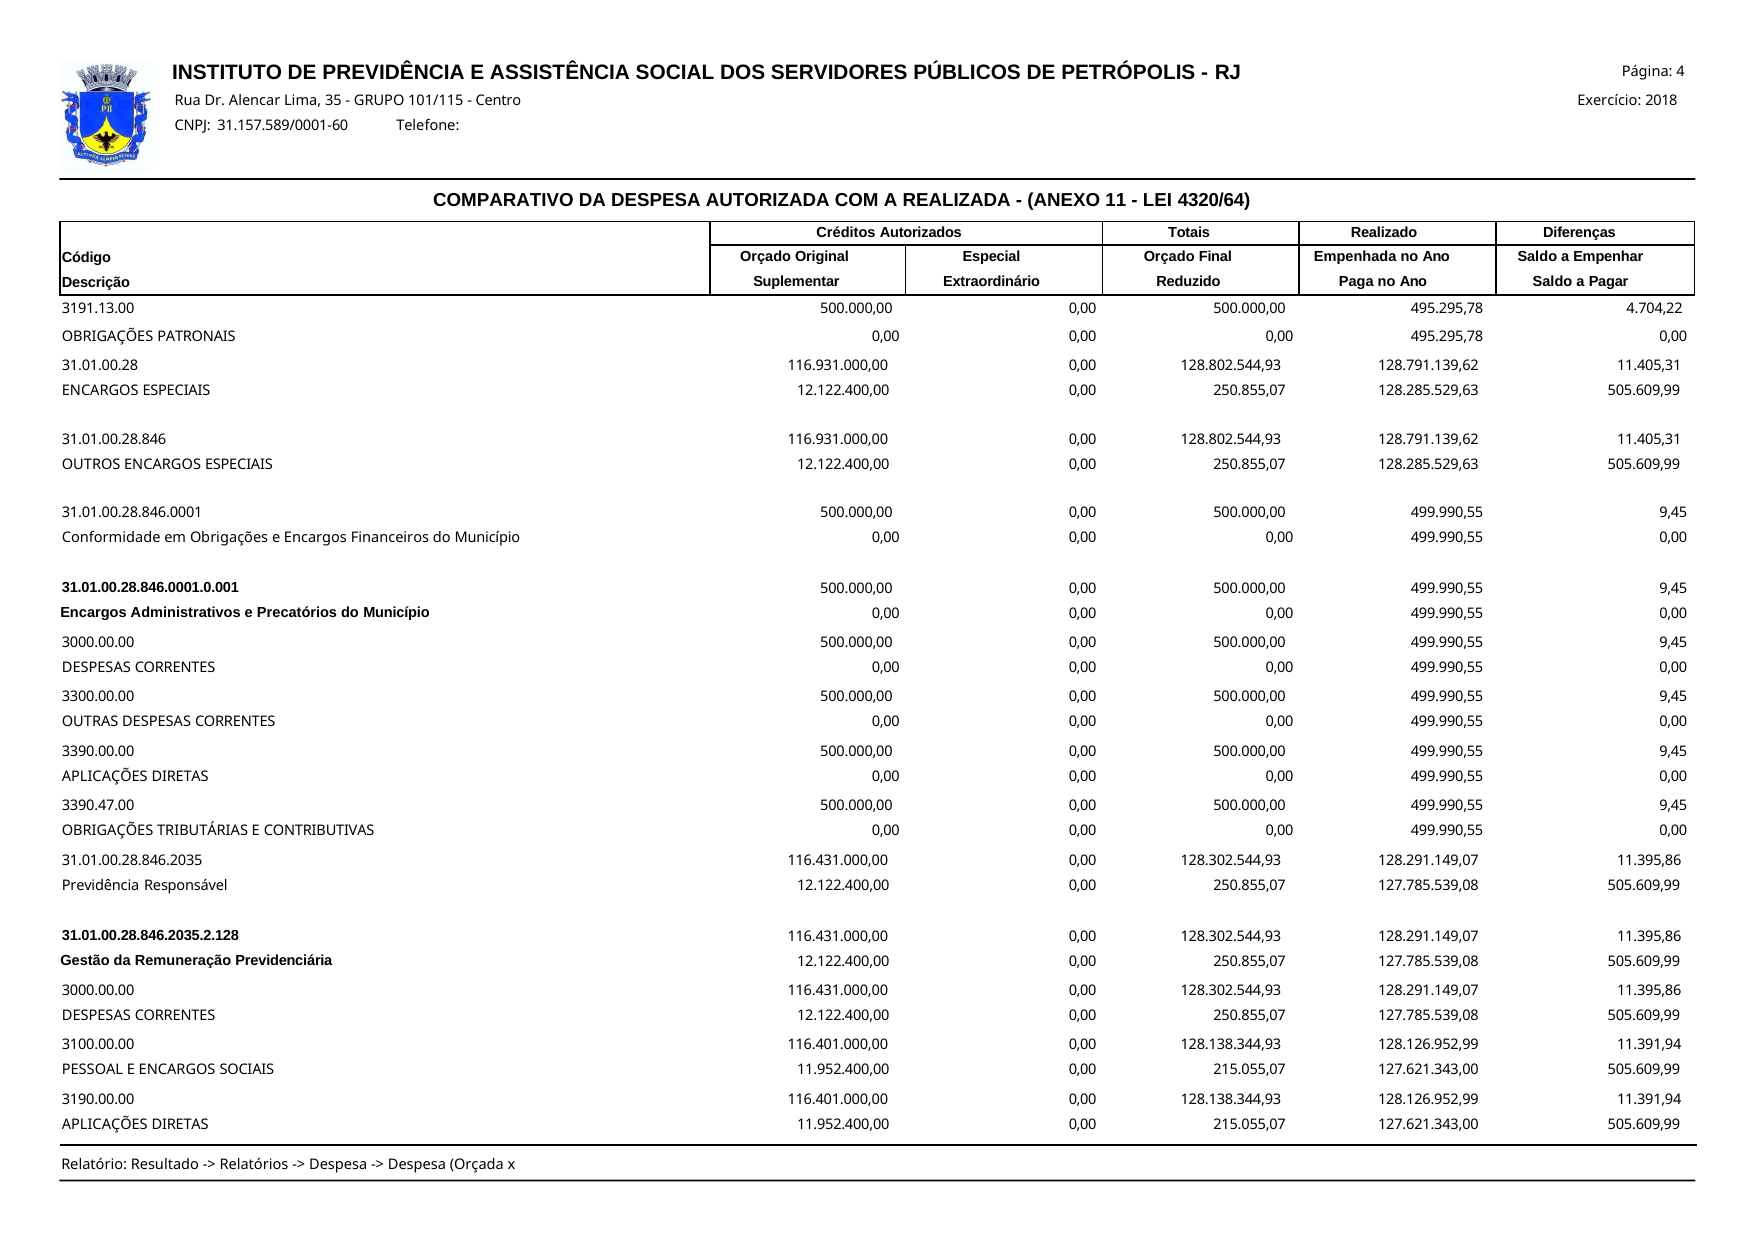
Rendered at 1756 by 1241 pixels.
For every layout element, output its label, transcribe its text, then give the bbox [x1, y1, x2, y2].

table_cell 500.000,00 [644, 679, 984, 707]
table_cell 0,00 [984, 413, 1138, 449]
table_cell 499.990,55 [1336, 652, 1545, 679]
table_cell 31.01.00.28 [60, 349, 643, 376]
table_cell 0,00 [984, 761, 1138, 788]
table_cell 0,00 [984, 486, 1138, 522]
table_cell 128.302.544,93 [1139, 843, 1336, 870]
table_cell 0,00 [984, 599, 1138, 626]
table_header 495.295,78 [1336, 301, 1545, 321]
table_cell ENCARGOS ESPECIAIS [60, 376, 643, 412]
table_cell 0,00 [644, 321, 984, 348]
table_header 500.000,00 [644, 301, 984, 321]
table_cell 0,00 [984, 870, 1138, 909]
table_cell 0,00 [984, 1055, 1138, 1082]
table_cell 500.000,00 [1139, 734, 1336, 761]
table_cell 0,00 [984, 523, 1138, 561]
table_header Totais [1103, 222, 1298, 244]
table_cell 505.609,99 [1545, 1055, 1697, 1082]
table_cell 0,00 [984, 376, 1138, 412]
table_cell 128.138.344,93 [1139, 1027, 1336, 1054]
table_cell 0,00 [984, 843, 1138, 870]
table_cell 500.000,00 [1139, 561, 1336, 599]
table_cell 127.621.343,00 [1336, 1055, 1545, 1082]
table_cell 12.122.400,00 [644, 449, 984, 486]
table_cell 128.126.952,99 [1336, 1027, 1545, 1054]
table_cell 0,00 [984, 1109, 1138, 1144]
table_cell 127.785.539,08 [1336, 947, 1545, 973]
table_cell 505.609,99 [1545, 376, 1697, 412]
table_cell 500.000,00 [1139, 789, 1336, 816]
table_cell 500.000,00 [644, 561, 984, 599]
table_cell OUTROS ENCARGOS ESPECIAIS [60, 449, 643, 486]
table_cell 499.990,55 [1336, 816, 1545, 843]
table_cell 128.285.529,63 [1336, 449, 1545, 486]
table_cell 9,45 [1545, 679, 1697, 707]
table_cell 500.000,00 [1139, 626, 1336, 652]
table_cell 12.122.400,00 [644, 376, 984, 412]
table_cell 11.395,86 [1545, 909, 1697, 947]
table_cell 0,00 [1139, 321, 1336, 348]
table_cell 0,00 [1545, 599, 1697, 626]
table_cell 0,00 [1139, 816, 1336, 843]
table_cell Gestão da Remuneração Previdenciária [60, 947, 643, 973]
table_cell Especial Extraordinário [906, 246, 1102, 294]
table_cell Orçado Final Reduzido [1103, 246, 1298, 294]
table_header Código Descrição [61, 222, 709, 294]
table_header 0,00 [984, 301, 1138, 321]
table_cell 0,00 [644, 652, 984, 679]
table_cell APLICAÇÕES DIRETAS [60, 1109, 643, 1144]
table_cell 31.01.00.28.846 [60, 413, 643, 449]
table_cell 31.01.00.28.846.2035.2.128 [60, 909, 643, 947]
table_cell 31.01.00.28.846.0001 [60, 486, 643, 522]
table_cell 128.302.544,93 [1139, 909, 1336, 947]
table_cell 215.055,07 [1139, 1055, 1336, 1082]
table_cell OUTRAS DESPESAS CORRENTES [60, 707, 643, 734]
table_cell 0,00 [984, 816, 1138, 843]
table_cell 0,00 [984, 449, 1138, 486]
table_cell 3300.00.00 [60, 679, 643, 707]
table_cell 3390.00.00 [60, 734, 643, 761]
table_cell 0,00 [644, 523, 984, 561]
table_cell 0,00 [1139, 707, 1336, 734]
table_cell 128.291.149,07 [1336, 843, 1545, 870]
table_cell 116.431.000,00 [644, 909, 984, 947]
table_cell 505.609,99 [1545, 1000, 1697, 1027]
table_cell 9,45 [1545, 734, 1697, 761]
table_cell 499.990,55 [1336, 599, 1545, 626]
table_cell 3000.00.00 [60, 626, 643, 652]
table_cell DESPESAS CORRENTES [60, 652, 643, 679]
table_cell OBRIGAÇÕES TRIBUTÁRIAS E CONTRIBUTIVAS [60, 816, 643, 843]
table_cell 495.295,78 [1336, 321, 1545, 348]
table_cell Conformidade em Obrigações e Encargos Financeiros do Município [60, 523, 643, 561]
table_cell 0,00 [984, 707, 1138, 734]
table_cell 499.990,55 [1336, 734, 1545, 761]
table_cell 500.000,00 [644, 734, 984, 761]
table_cell 250.855,07 [1139, 449, 1336, 486]
table_cell 116.401.000,00 [644, 1082, 984, 1109]
table_cell 0,00 [1545, 321, 1697, 348]
table_cell 499.990,55 [1336, 707, 1545, 734]
table_cell 128.291.149,07 [1336, 909, 1545, 947]
table_cell APLICAÇÕES DIRETAS [60, 761, 643, 788]
table_header 3191.13.00 [60, 301, 643, 321]
table_cell 250.855,07 [1139, 1000, 1336, 1027]
table_cell 499.990,55 [1336, 486, 1545, 522]
picture [59, 59, 154, 171]
table_cell 0,00 [984, 321, 1138, 348]
table_cell 499.990,55 [1336, 626, 1545, 652]
table_cell 500.000,00 [1139, 679, 1336, 707]
table_cell 0,00 [1545, 652, 1697, 679]
table_cell 500.000,00 [644, 626, 984, 652]
table_cell 0,00 [984, 1027, 1138, 1054]
table_cell 250.855,07 [1139, 870, 1336, 909]
table_cell 128.791.139,62 [1336, 413, 1545, 449]
table_cell 128.291.149,07 [1336, 974, 1545, 1000]
table_cell 127.785.539,08 [1336, 1000, 1545, 1027]
table_cell 128.126.952,99 [1336, 1082, 1545, 1109]
table_cell 0,00 [984, 909, 1138, 947]
table_cell 0,00 [644, 707, 984, 734]
table_cell 3000.00.00 [60, 974, 643, 1000]
table_cell 9,45 [1545, 789, 1697, 816]
table_cell 128.138.344,93 [1139, 1082, 1336, 1109]
table_cell 3390.47.00 [60, 789, 643, 816]
table_cell Orçado Original Suplementar [711, 246, 905, 294]
table_cell 11.395,86 [1545, 974, 1697, 1000]
table_cell 128.802.544,93 [1139, 349, 1336, 376]
table_cell 0,00 [644, 816, 984, 843]
table_cell 116.401.000,00 [644, 1027, 984, 1054]
table_cell 31.01.00.28.846.0001.0.001 [60, 561, 643, 599]
table_cell 500.000,00 [644, 486, 984, 522]
table_cell 11.395,86 [1545, 843, 1697, 870]
table_cell 499.990,55 [1336, 761, 1545, 788]
table_cell PESSOAL E ENCARGOS SOCIAIS [60, 1055, 643, 1082]
text COMPARATIVO DA DESPESA AUTORIZADA COM A REALIZADA - (ANEXO 11 - LEI 4320/64) [433, 189, 1696, 210]
table_cell 0,00 [984, 947, 1138, 973]
table_header Diferenças [1497, 222, 1694, 244]
table_header Realizado [1300, 222, 1495, 244]
table_cell 0,00 [644, 599, 984, 626]
table_cell 128.302.544,93 [1139, 974, 1336, 1000]
table_cell 505.609,99 [1545, 449, 1697, 486]
table_cell 505.609,99 [1545, 947, 1697, 973]
table_cell 0,00 [1139, 599, 1336, 626]
table_cell Saldo a Empenhar Saldo a Pagar [1497, 246, 1694, 294]
table_cell 505.609,99 [1545, 1109, 1697, 1144]
table_cell 0,00 [1545, 523, 1697, 561]
table_cell 0,00 [984, 789, 1138, 816]
table_header 500.000,00 [1139, 301, 1336, 321]
table_cell 0,00 [984, 349, 1138, 376]
table_cell 0,00 [1545, 707, 1697, 734]
table_cell 0,00 [1139, 523, 1336, 561]
table_cell 0,00 [984, 974, 1138, 1000]
table_cell 127.785.539,08 [1336, 870, 1545, 909]
table_cell 11.952.400,00 [644, 1109, 984, 1144]
table_cell 116.431.000,00 [644, 843, 984, 870]
table_cell 11.391,94 [1545, 1027, 1697, 1054]
table_cell 0,00 [984, 626, 1138, 652]
table_cell 505.609,99 [1545, 870, 1697, 909]
table_cell 127.621.343,00 [1336, 1109, 1545, 1144]
table_cell OBRIGAÇÕES PATRONAIS [60, 321, 643, 348]
table_cell 499.990,55 [1336, 679, 1545, 707]
table_cell Empenhada no Ano Paga no Ano [1300, 246, 1495, 294]
table_cell 11.952.400,00 [644, 1055, 984, 1082]
table_header 4.704,22 [1545, 301, 1697, 321]
table_cell 128.285.529,63 [1336, 376, 1545, 412]
table_cell 3100.00.00 [60, 1027, 643, 1054]
table_cell 500.000,00 [1139, 486, 1336, 522]
table_cell 31.01.00.28.846.2035 [60, 843, 643, 870]
table_cell 250.855,07 [1139, 376, 1336, 412]
table_cell 12.122.400,00 [644, 1000, 984, 1027]
table_cell 11.405,31 [1545, 413, 1697, 449]
table_cell 0,00 [1545, 761, 1697, 788]
table_cell 9,45 [1545, 486, 1697, 522]
table_cell 0,00 [1545, 816, 1697, 843]
table_cell 215.055,07 [1139, 1109, 1336, 1144]
table_cell 128.791.139,62 [1336, 349, 1545, 376]
table_cell 0,00 [1139, 652, 1336, 679]
table_cell 0,00 [984, 1000, 1138, 1027]
table_cell 0,00 [984, 734, 1138, 761]
table_cell 12.122.400,00 [644, 870, 984, 909]
table_header Créditos Autorizados [711, 222, 1102, 244]
table_cell 116.931.000,00 [644, 349, 984, 376]
table_cell 116.431.000,00 [644, 974, 984, 1000]
table_cell 0,00 [984, 679, 1138, 707]
table_cell 499.990,55 [1336, 523, 1545, 561]
table_cell 9,45 [1545, 626, 1697, 652]
table_cell 11.405,31 [1545, 349, 1697, 376]
table_cell 499.990,55 [1336, 789, 1545, 816]
table_cell 250.855,07 [1139, 947, 1336, 973]
table_cell Previdência Responsável [60, 870, 643, 909]
table_cell 9,45 [1545, 561, 1697, 599]
table_cell 0,00 [984, 561, 1138, 599]
table_cell 0,00 [644, 761, 984, 788]
table_cell 0,00 [1139, 761, 1336, 788]
table_cell 128.802.544,93 [1139, 413, 1336, 449]
table_cell 11.391,94 [1545, 1082, 1697, 1109]
table_cell DESPESAS CORRENTES [60, 1000, 643, 1027]
table_cell 500.000,00 [644, 789, 984, 816]
table_cell 0,00 [984, 1082, 1138, 1109]
table_cell 116.931.000,00 [644, 413, 984, 449]
table_cell 12.122.400,00 [644, 947, 984, 973]
table_cell 499.990,55 [1336, 561, 1545, 599]
table_cell 0,00 [984, 652, 1138, 679]
table_cell 3190.00.00 [60, 1082, 643, 1109]
table_cell Encargos Administrativos e Precatórios do Município [60, 599, 643, 626]
